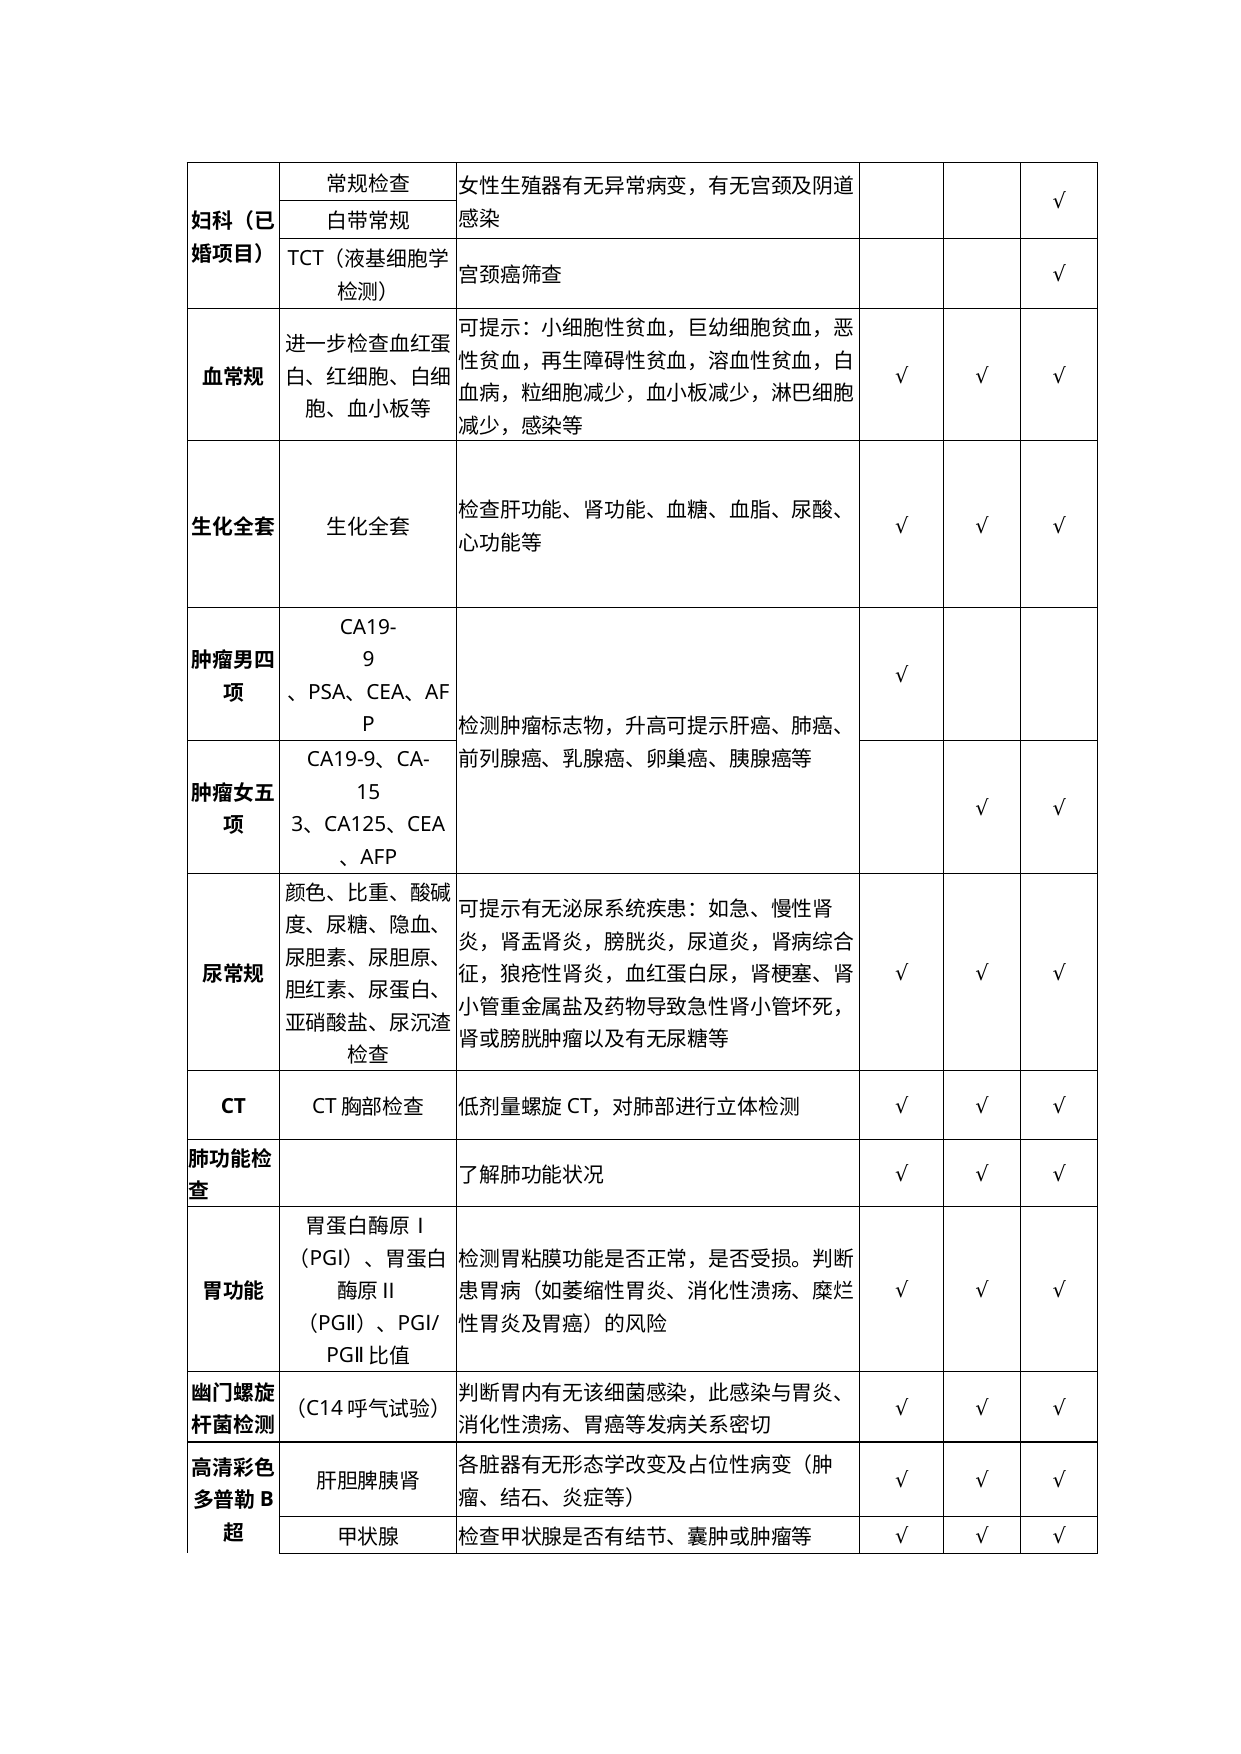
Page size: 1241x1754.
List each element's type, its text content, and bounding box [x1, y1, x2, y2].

table_cell 尿常规 [188, 874, 279, 1070]
table_cell 肝胆脾胰肾 [280, 1443, 456, 1516]
table_cell √ [860, 309, 943, 440]
table_cell 肿瘤女五项 [188, 741, 279, 872]
table_cell √ [860, 1443, 943, 1516]
table_cell 甲状腺 [280, 1517, 456, 1553]
table_cell 检查肝功能、肾功能、血糖、血脂、尿酸、心功能等 [457, 441, 859, 607]
table_cell √ [944, 309, 1020, 440]
table_cell （C14呼气试验） [280, 1372, 456, 1441]
table_cell √ [1021, 1372, 1097, 1441]
table_cell 肿瘤男四项 [188, 608, 279, 740]
table_cell √ [860, 1372, 943, 1441]
table_cell √ [944, 741, 1020, 872]
table_cell 生化全套 [280, 441, 456, 607]
table_cell TCT（液基细胞学检测） [280, 239, 456, 308]
table_cell √ [1021, 163, 1097, 237]
table_cell [860, 163, 943, 237]
table_cell 生化全套 [188, 441, 279, 607]
table_cell 白带常规 [280, 201, 456, 237]
table_cell CT胸部检查 [280, 1071, 456, 1138]
table_cell √ [944, 441, 1020, 607]
table_cell 胃功能 [188, 1207, 279, 1371]
table_cell 常规检查 [280, 163, 456, 200]
table_cell √ [944, 1443, 1020, 1516]
table_cell 进一步检查血红蛋白、红细胞、白细胞、血小板等 [280, 309, 456, 440]
table_cell CT [188, 1071, 279, 1138]
table_cell 宫颈癌筛查 [457, 239, 859, 308]
table_cell 可提示：小细胞性贫血，巨幼细胞贫血，恶性贫血，再生障碍性贫血，溶血性贫血，白血病，粒细胞减少，血小板减少，淋巴细胞减少，感染等 [457, 309, 859, 440]
table_cell √ [860, 1071, 943, 1138]
table_cell 高清彩色多普勒B超 [188, 1443, 279, 1553]
table_cell √ [860, 1517, 943, 1553]
table_cell √ [944, 1372, 1020, 1441]
table_cell 检测肿瘤标志物，升高可提示肝癌、肺癌、前列腺癌、乳腺癌、卵巢癌、胰腺癌等 [457, 608, 859, 872]
table_cell [944, 608, 1020, 740]
table_cell 检测胃粘膜功能是否正常，是否受损。判断患胃病（如萎缩性胃炎、消化性溃疡、糜烂性胃炎及胃癌）的风险 [457, 1207, 859, 1371]
table_cell [860, 239, 943, 308]
table_cell √ [1021, 1443, 1097, 1516]
table_cell √ [1021, 441, 1097, 607]
table_cell √ [860, 441, 943, 607]
table_cell √ [1021, 874, 1097, 1070]
table_cell √ [860, 608, 943, 740]
table_cell 女性生殖器有无异常病变，有无宫颈及阴道感染 [457, 163, 859, 237]
table_cell √ [944, 1207, 1020, 1371]
table_cell CA19-9、PSA、CEA、AFP [280, 608, 456, 740]
table_cell √ [860, 1207, 943, 1371]
table_cell √ [944, 874, 1020, 1070]
table_cell √ [944, 1140, 1020, 1206]
table_cell √ [1021, 309, 1097, 440]
table_cell 血常规 [188, 309, 279, 440]
table_cell CA19-9、CA-153、CA125、CEA、AFP [280, 741, 456, 872]
table_cell [1021, 608, 1097, 740]
table_cell √ [860, 1140, 943, 1206]
table_cell 判断胃内有无该细菌感染，此感染与胃炎、消化性溃疡、胃癌等发病关系密切 [457, 1372, 859, 1441]
table_cell 肺功能检查 [188, 1140, 279, 1206]
table_cell 了解肺功能状况 [457, 1140, 859, 1206]
table_cell 可提示有无泌尿系统疾患：如急、慢性肾炎，肾盂肾炎，膀胱炎，尿道炎，肾病综合征，狼疮性肾炎，血红蛋白尿，肾梗塞、肾小管重金属盐及药物导致急性肾小管坏死，肾或膀胱肿瘤以及有无尿糖等 [457, 874, 859, 1070]
table_cell [944, 163, 1020, 237]
table_cell 胃蛋白酶原Ⅰ（PGⅠ）、胃蛋白酶原Ⅱ（PGⅡ）、PGⅠ/ PGⅡ比值 [280, 1207, 456, 1371]
table_cell [280, 1140, 456, 1206]
table_cell √ [1021, 1207, 1097, 1371]
table_cell √ [1021, 1140, 1097, 1206]
table_cell [944, 239, 1020, 308]
table_cell 检查甲状腺是否有结节、囊肿或肿瘤等 [457, 1517, 859, 1553]
table_cell 各脏器有无形态学改变及占位性病变（肿瘤、结石、炎症等） [457, 1443, 859, 1516]
table_cell √ [1021, 239, 1097, 308]
table_cell √ [944, 1517, 1020, 1553]
table_cell √ [944, 1071, 1020, 1138]
table_cell 颜色、比重、酸碱度、尿糖、隐血、尿胆素、尿胆原、胆红素、尿蛋白、亚硝酸盐、尿沉渣检查 [280, 874, 456, 1070]
table_cell √ [1021, 1071, 1097, 1138]
table_cell 妇科（已婚项目） [188, 163, 279, 308]
table_cell 幽门螺旋杆菌检测 [188, 1372, 279, 1441]
table_cell √ [1021, 741, 1097, 872]
table_cell √ [1021, 1517, 1097, 1553]
table_cell 低剂量螺旋CT，对肺部进行立体检测 [457, 1071, 859, 1138]
table_cell [860, 741, 943, 872]
table_cell √ [860, 874, 943, 1070]
